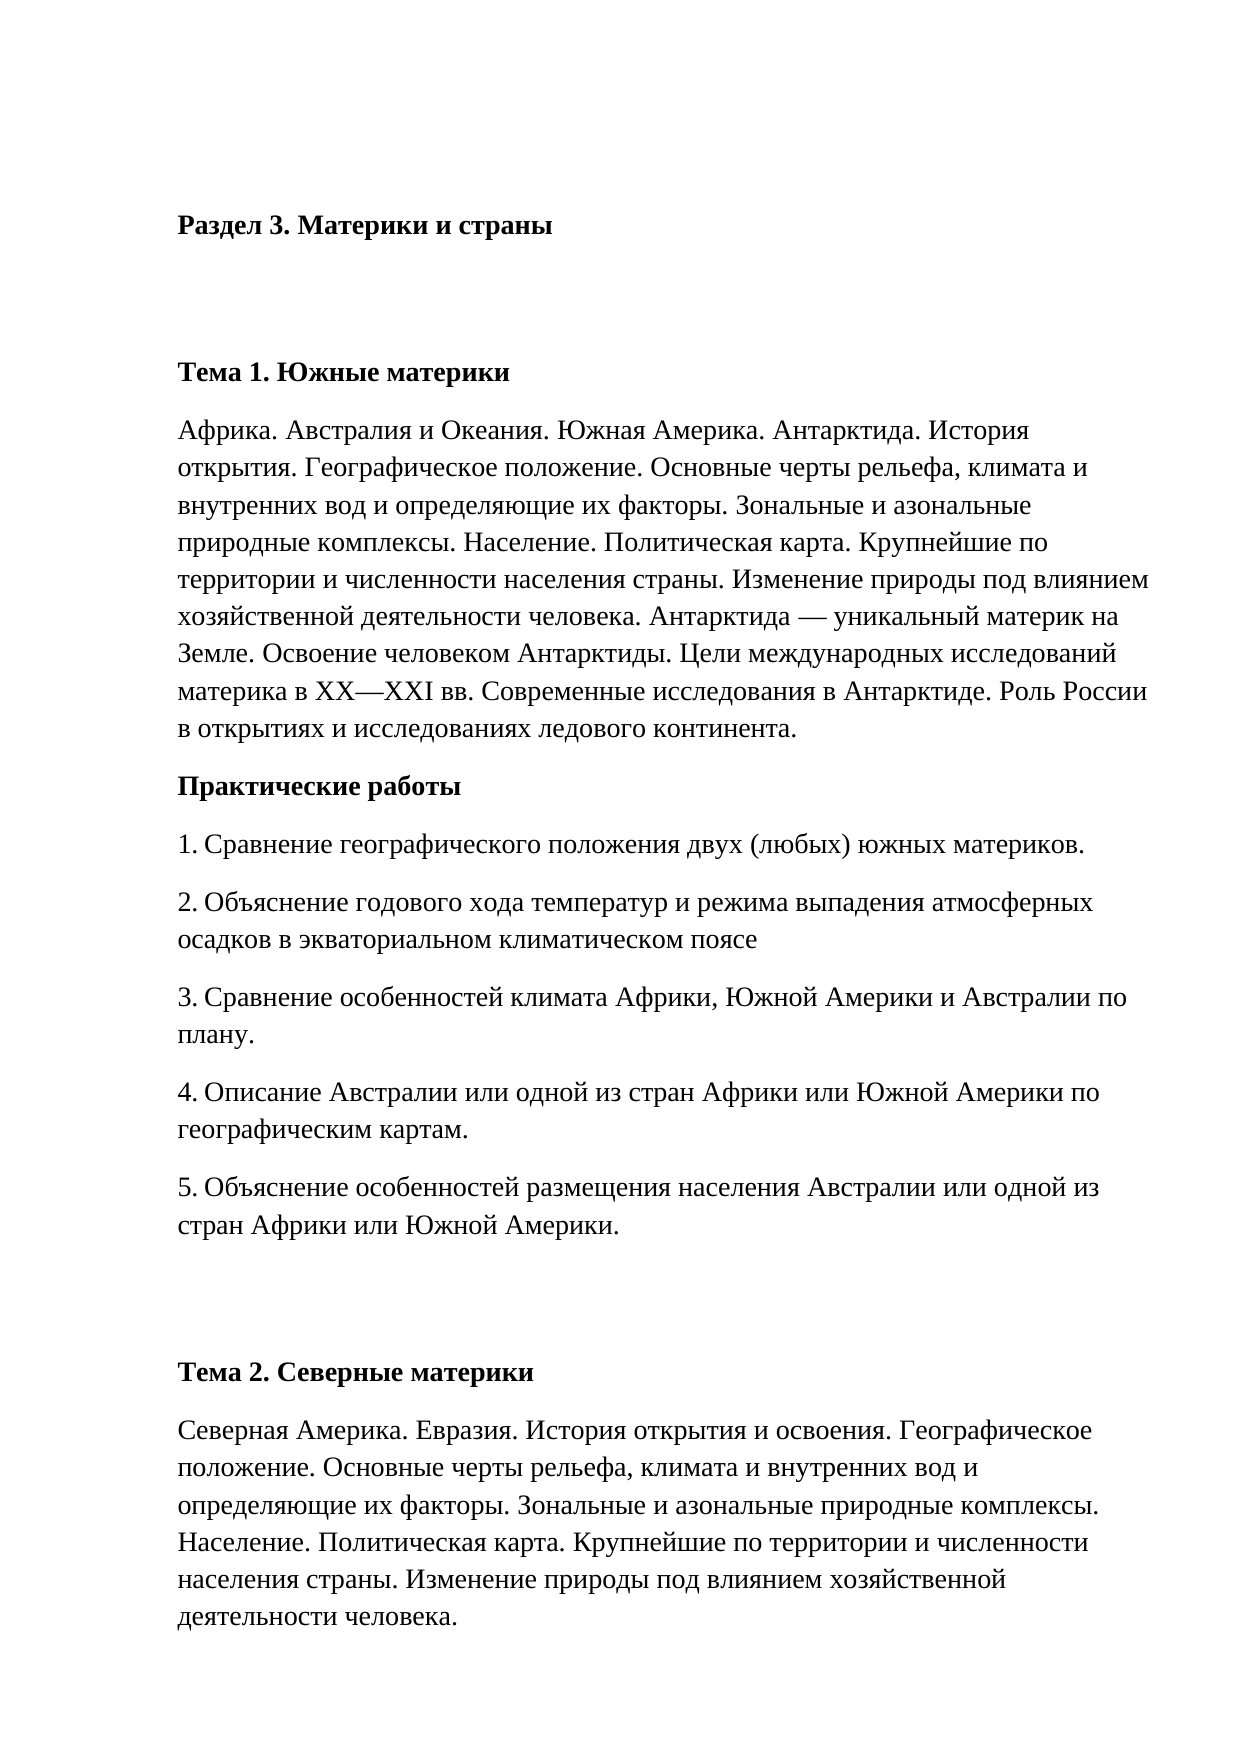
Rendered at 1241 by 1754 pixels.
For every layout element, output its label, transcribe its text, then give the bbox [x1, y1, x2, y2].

text Тема 2. Северные материки [177, 1355, 1152, 1388]
text Африка. Австралия и Океания. Южная Америка. Антарктида. История открытия. Географическое положение. Основные черты рельефа, климата и внутренних вод и определяющие их факторы. Зональные и азональные природные комплексы. Население. Политическая карта. Крупнейшие по территории и численности населения страны. Изменение природы под влиянием хозяйственной деятельности человека. Антарктида — уникальный материк на Земле. Освоение человеком Антарктиды. Цели международных исследований материка в XX—XXI вв. Современные исследования в Антарктиде. Роль России в открытиях и исследованиях ледового континента. [177, 413, 1152, 743]
text 3. Сравнение особенностей климата Африки, Южной Америки и Австралии по плану. [177, 980, 1152, 1050]
text Раздел 3. Материки и страны [177, 208, 1152, 240]
text 5. Объяснение особенностей размещения населения Австралии или одной из стран Африки или Южной Америки. [177, 1171, 1152, 1240]
text Практические работы [177, 769, 1152, 801]
text 2. Объяснение годового хода температур и режима выпадения атмосферных осадков в экваториальном климатическом поясе [177, 885, 1152, 954]
text 1. Сравнение географического положения двух (любых) южных материков. [177, 827, 1152, 859]
text Тема 1. Южные материки [177, 355, 1152, 388]
text Северная Америка. Евразия. История открытия и освоения. Географическое положение. Основные черты рельефа, климата и внутренних вод и определяющие их факторы. Зональные и азональные природные комплексы. Население. Политическая карта. Крупнейшие по территории и численности населения страны. Изменение природы под влиянием хозяйственной деятельности человека. [177, 1413, 1152, 1632]
text 4. Описание Австралии или одной из стран Африки или Южной Америки по географическим картам. [177, 1075, 1152, 1145]
